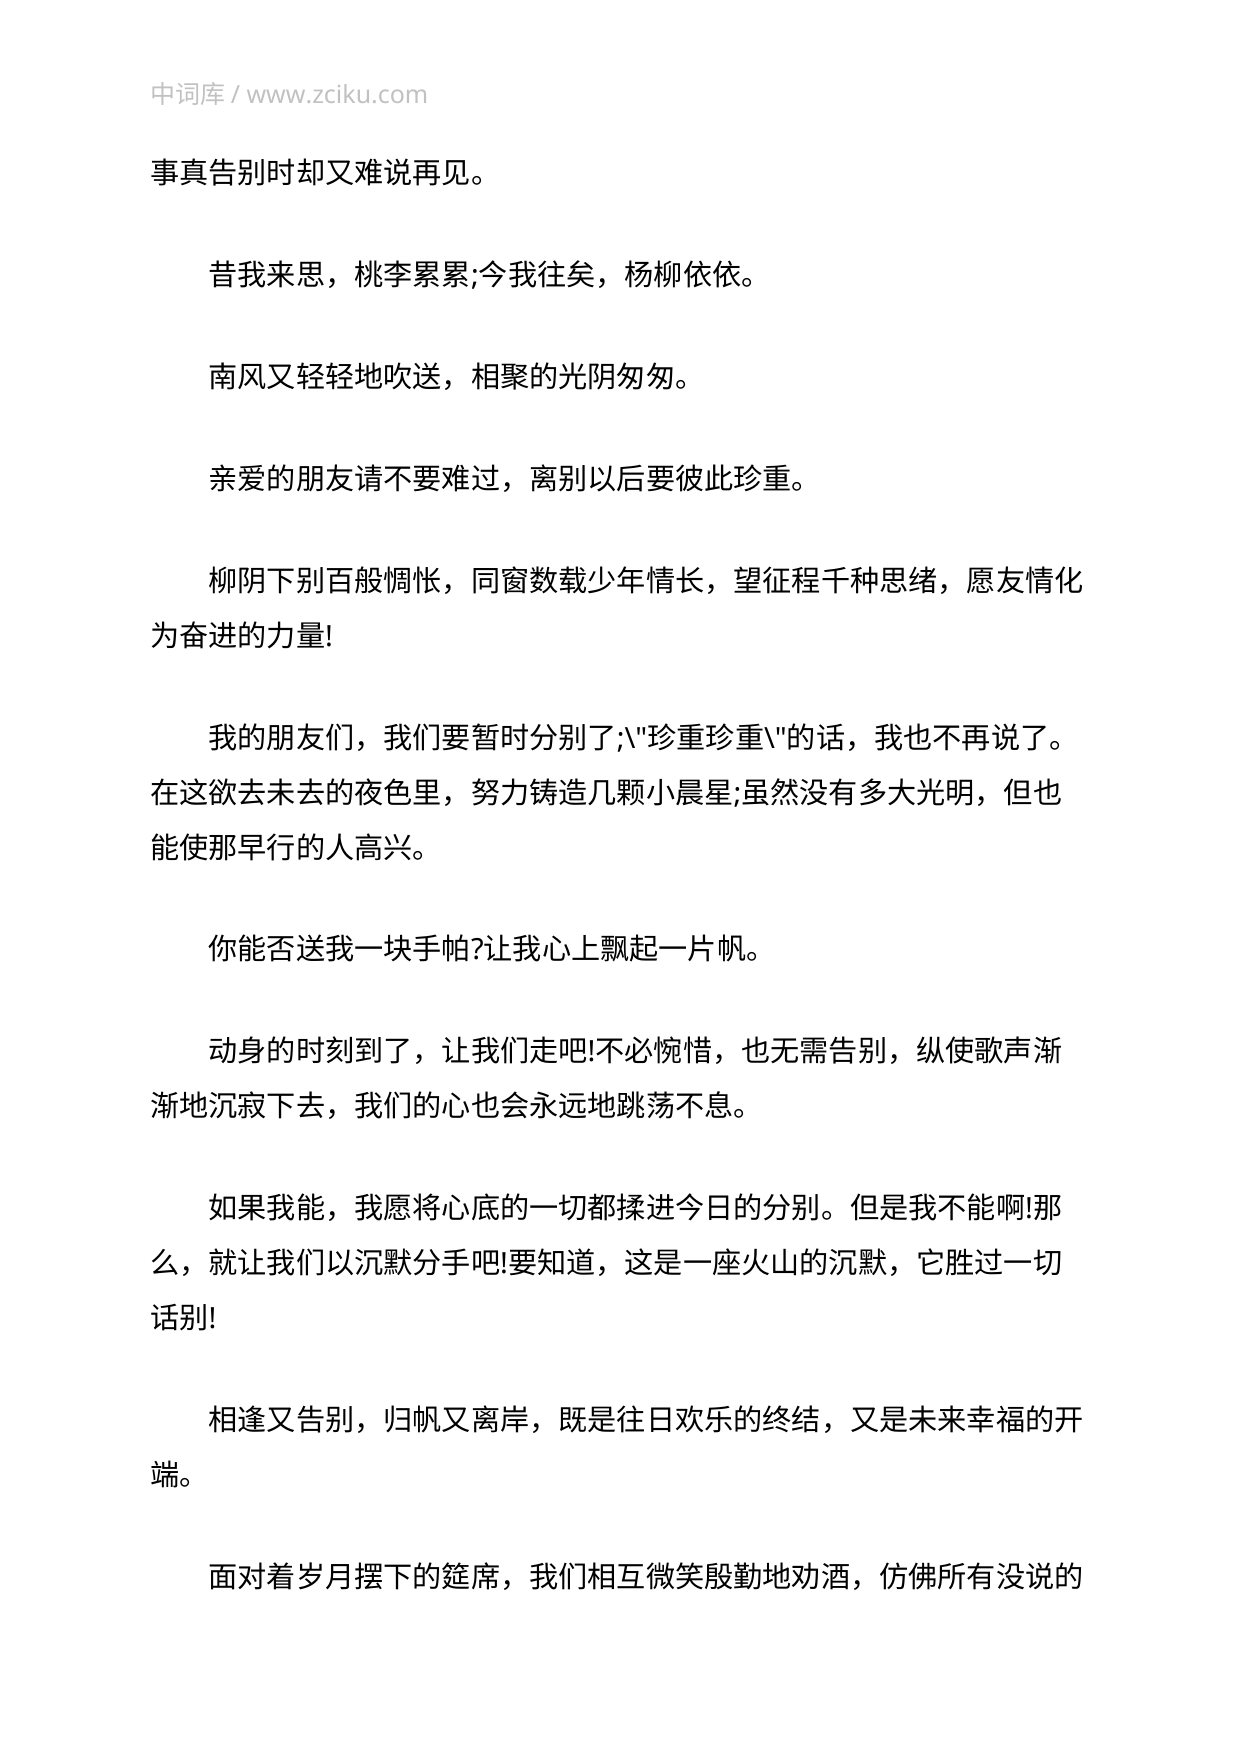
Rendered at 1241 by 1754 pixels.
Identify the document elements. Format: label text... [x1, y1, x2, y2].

text 如果我能，我愿将心底的一切都揉进今日的分别。但是我不能啊!那么，就让我们以沉默分手吧!要知道，这是一座火山的沉默，它胜过一切话别! [150, 1185, 1090, 1337]
text 动身的时刻到了，让我们走吧!不必惋惜，也无需告别，纵使歌声渐渐地沉寂下去，我们的心也会永远地跳荡不息。 [150, 1028, 1090, 1125]
text 柳阴下别百般惆怅，同窗数载少年情长，望征程千种思绪，愿友情化为奋进的力量! [150, 557, 1090, 654]
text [150, 150, 1090, 192]
text 我的朋友们，我们要暂时分别了;\"珍重珍重\"的话，我也不再说了。在这欲去未去的夜色里，努力铸造几颗小晨星;虽然没有多大光明，但也能使那早行的人高兴。 [150, 714, 1090, 866]
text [150, 1553, 1090, 1596]
text 亲爱的朋友请不要难过，离别以后要彼此珍重。 [150, 456, 1090, 498]
text 南风又轻轻地吹送，相聚的光阴匆匆。 [150, 354, 1090, 396]
text 相逢又告别，归帆又离岸，既是往日欢乐的终结，又是未来幸福的开端。 [150, 1397, 1090, 1494]
text 你能否送我一块手帕?让我心上飘起一片帆。 [150, 926, 1090, 968]
text 昔我来思，桃李累累;今我往矣，杨柳依依。 [150, 252, 1090, 294]
